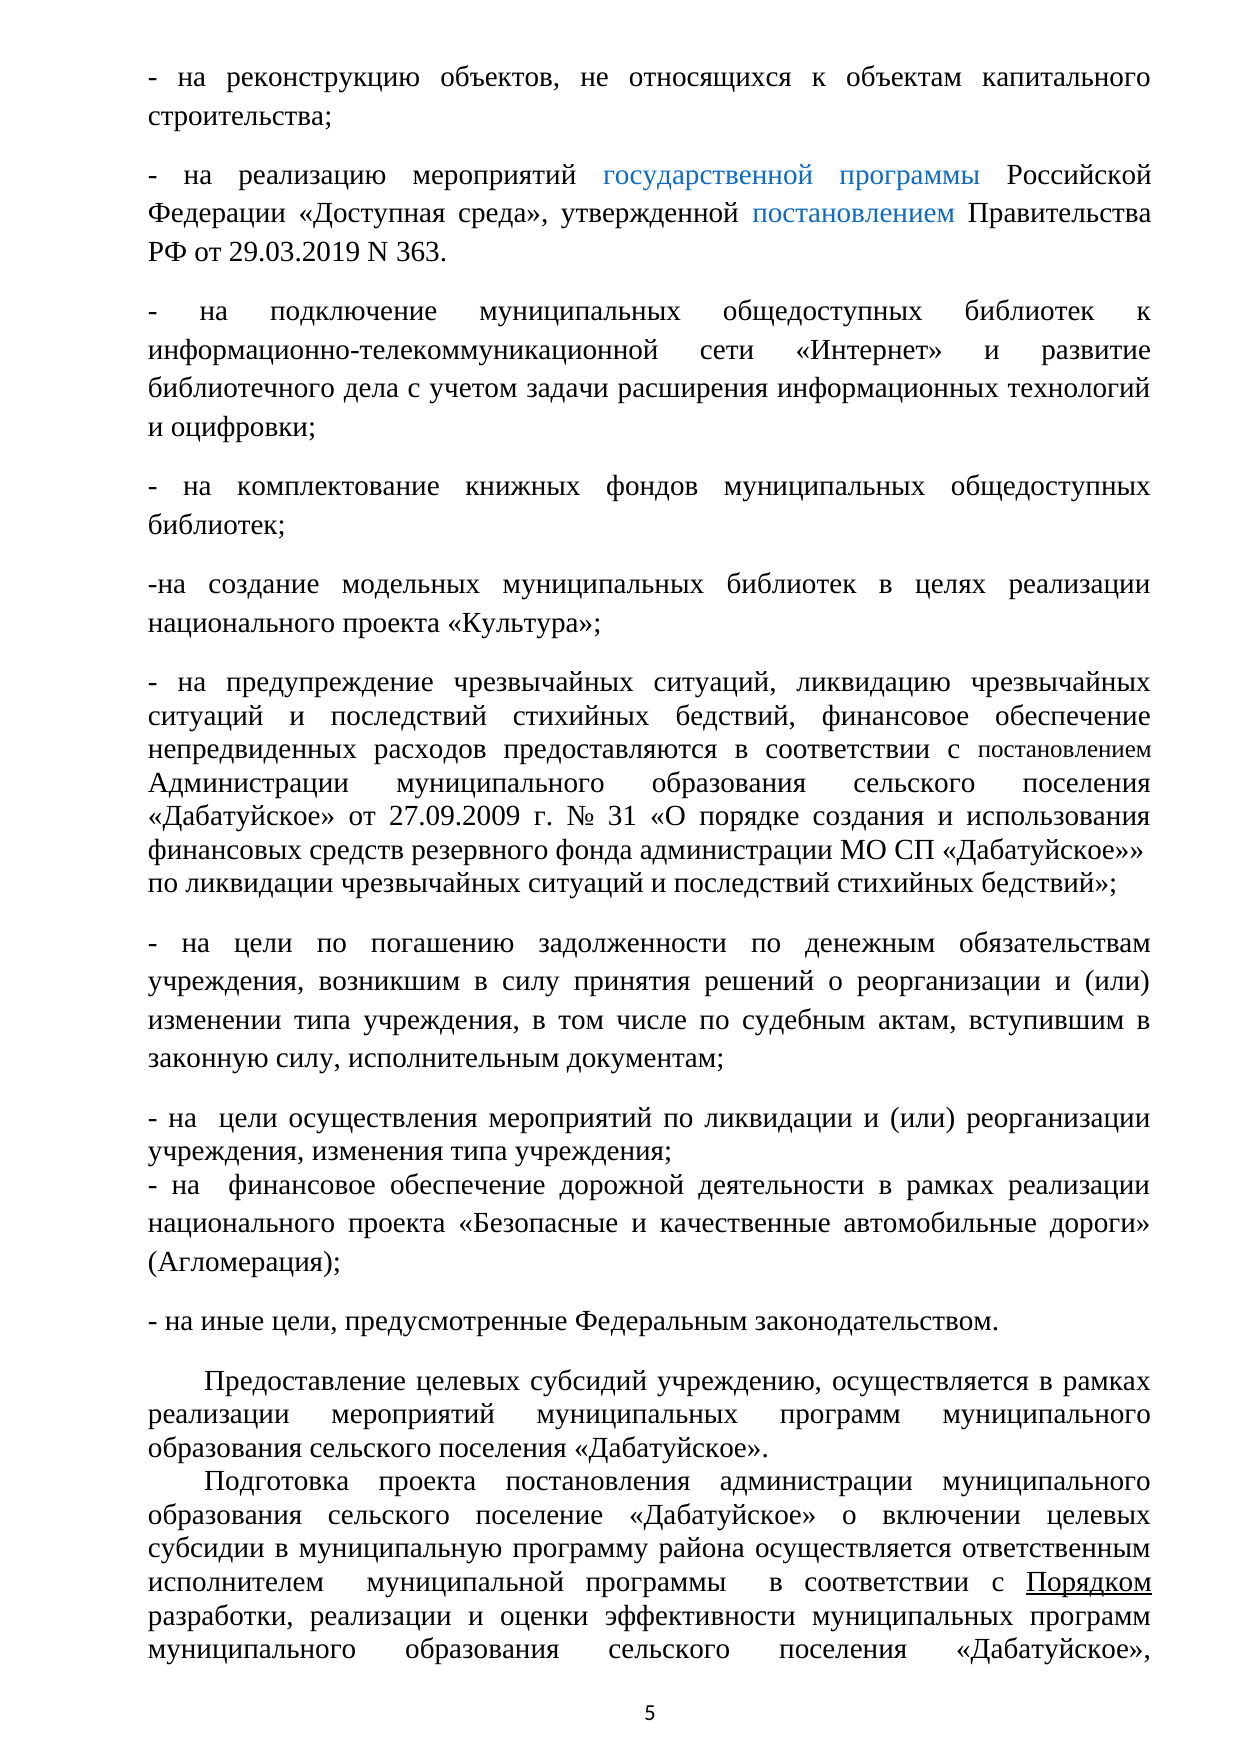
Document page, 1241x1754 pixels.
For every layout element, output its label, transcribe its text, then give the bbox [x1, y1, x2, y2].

text - на реализацию мероприятий государственной программы Российской Федерации «Доступная среда», утвержденной постановлением Правительства РФ от 29.03.2019 N 363. [148, 157, 1152, 268]
text по ликвидации чрезвычайных ситуаций и последствий стихийных бедствий»; [148, 866, 1152, 899]
text - на финансовое обеспечение дорожной деятельности в рамках реализации национального проекта «Безопасные и качественные автомобильные дороги» (Агломерация); [148, 1167, 1152, 1278]
text - на подключение муниципальных общедоступных библиотек к информационно-телекоммуникационной сети «Интернет» и развитие библиотечного дела с учетом задачи расширения информационных технологий и оцифровки; [148, 293, 1152, 443]
text - на цели осуществления мероприятий по ликвидации и (или) реорганизации учреждения, изменения типа учреждения; [148, 1100, 1152, 1167]
text - на предупреждение чрезвычайных ситуаций, ликвидацию чрезвычайных ситуаций и последствий стихийных бедствий, финансовое обеспечение непредвиденных расходов предоставляются в соответствии с постановлением Администрации муниципального образования сельского поселения «Дабатуйское» от 27.09.2009 г. № 31 «О порядке создания и использования финансовых средств резервного фонда администрации МО СП «Дабатуйское»» [148, 664, 1152, 866]
text - на цели по погашению задолженности по денежным обязательствам учреждения, возникшим в силу принятия решений о реорганизации и (или) изменении типа учреждения, в том числе по судебным актам, вступившим в законную силу, исполнительным документам; [148, 925, 1152, 1074]
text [148, 1463, 1152, 1665]
text Предоставление целевых субсидий учреждению, осуществляется в рамках реализации мероприятий муниципальных программ муниципального образования сельского поселения «Дабатуйское». [148, 1363, 1152, 1463]
text - на иные цели, предусмотренные Федеральным законодательством. [148, 1303, 1152, 1337]
text - на комплектование книжных фондов муниципальных общедоступных библиотек; [148, 468, 1152, 541]
text - на реконструкцию объектов, не относящихся к объектам капитального строительства; [148, 59, 1152, 131]
text -на создание модельных муниципальных библиотек в целях реализации национального проекта «Культура»; [148, 566, 1152, 638]
